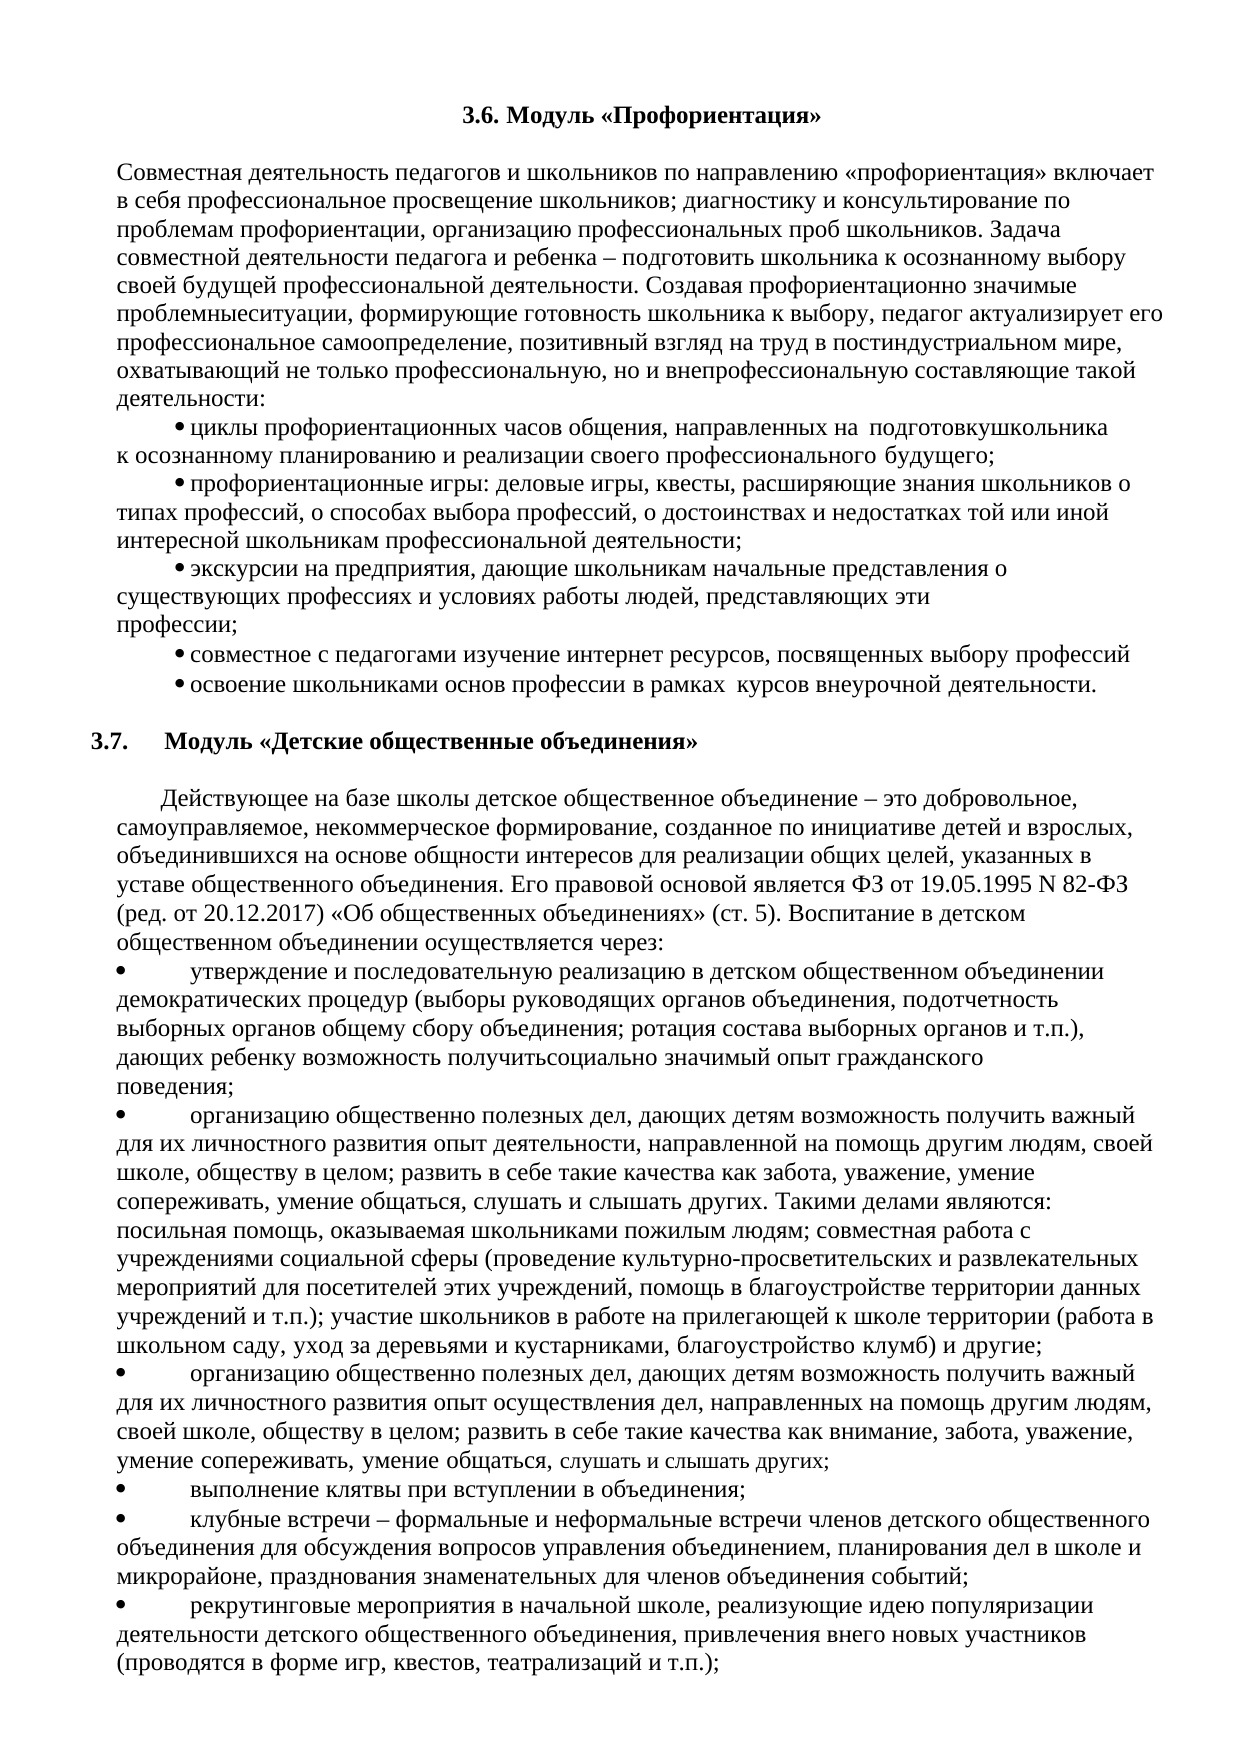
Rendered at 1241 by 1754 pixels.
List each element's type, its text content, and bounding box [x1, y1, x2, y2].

list совместное с педагогами изучение интернет ресурсов, посвященных выбору профессий [175, 638, 1192, 668]
list организацию общественно полезных дел, дающих детям возможность получить важный для их личностного развития опыт деятельности, направленной на помощь другим людям, своей школе, обществу в целом; развить в себе такие качества как забота, уважение, умение сопереживать, умение общаться, слушать и слышать других. Такими делами являются: посильная помощь, оказываемая школьниками пожилым людям; совместная работа с учреждениями социальной сферы (проведение культурно-просветительских и развлекательных мероприятий для посетителей этих учреждений, помощь в благоустройстве территории данных учреждений и т.п.); участие школьников в работе на прилегающей к школе территории (работа в школьном саду, уход за деревьями и кустарниками, благоустройство клумб) и другие; [116, 1100, 1161, 1358]
list рекрутинговые мероприятия в начальной школе, реализующие идею популяризации деятельности детского общественного объединения, привлечения внего новых участников (проводятся в форме игр, квестов, театрализаций и т.п.); [116, 1590, 1094, 1676]
text Действующее на базе школы детское общественное объединение – это добровольное, самоуправляемое, некоммерческое формирование, созданное по инициативе детей и взрослых, объединившихся на основе общности интересов для реализации общих целей, указанных в уставе общественного объединения. Его правовой основой является ФЗ от 19.05.1995 N 82-ФЗ (ред. от 20.12.2017) «Об общественных объединениях» (ст. 5). Воспитание в детском общественном объединении осуществляется через: [116, 783, 1135, 956]
list профориентационные игры: деловые игры, квесты, расширяющие знания школьников о типах профессий, о способах выбора профессий, о достоинствах и недостатках той или иной интересной школьникам профессиональной деятельности; [116, 469, 1131, 553]
list утверждение и последовательную реализацию в детском общественном объединении демократических процедур (выборы руководящих органов объединения, подотчетность выборных органов общему сбору объединения; ротация состава выборных органов и т.п.), дающих ребенку возможность получитьсоциально значимый опыт гражданского поведения; [116, 956, 1107, 1099]
list выполнение клятвы при вступлении в объединения; [116, 1473, 1192, 1504]
text Совместная деятельность педагогов и школьников по направлению «профориентация» включает в себя профессиональное просвещение школьников; диагностику и консультирование по проблемам профориентации, организацию профессиональных проб школьников. Задача совместной деятельности педагога и ребенка – подготовить школьника к осознанному выбору своей будущей профессиональной деятельности. Создавая профориентационно значимые проблемныеситуации, формирующие готовность школьника к выбору, педагог актуализирует его профессиональное самоопределение, позитивный взгляд на труд в постиндустриальном мире, охватывающий не только профессиональную, но и внепрофессиональную составляющие такой деятельности: [116, 158, 1164, 412]
subtitle Модуль «Детские общественные объединения» [91, 726, 1192, 755]
list циклы профориентационных часов общения, направленных на подготовкушкольника к осознанному планированию и реализации своего профессионального будущего; [116, 413, 1125, 469]
list организацию общественно полезных дел, дающих детям возможность получить важный для их личностного развития опыт осуществления дел, направленных на помощь другим людям, своей школе, обществу в целом; развить в себе такие качества как внимание, забота, уважение, умение сопереживать, умение общаться, слушать и слышать других; [116, 1358, 1153, 1473]
list экскурсии на предприятия, дающие школьникам начальные представления о существующих профессиях и условиях работы людей, представляющих эти профессии; [116, 553, 1057, 638]
list освоение школьниками основ профессии в рамках курсов внеурочной деятельности. [175, 668, 1192, 699]
list клубные встречи – формальные и неформальные встречи членов детского общественного объединения для обсуждения вопросов управления объединением, планирования дел в школе и микрорайоне, празднования знаменательных для членов объединения событий; [116, 1504, 1151, 1590]
list Модуль «Профориентация» [462, 100, 1192, 129]
